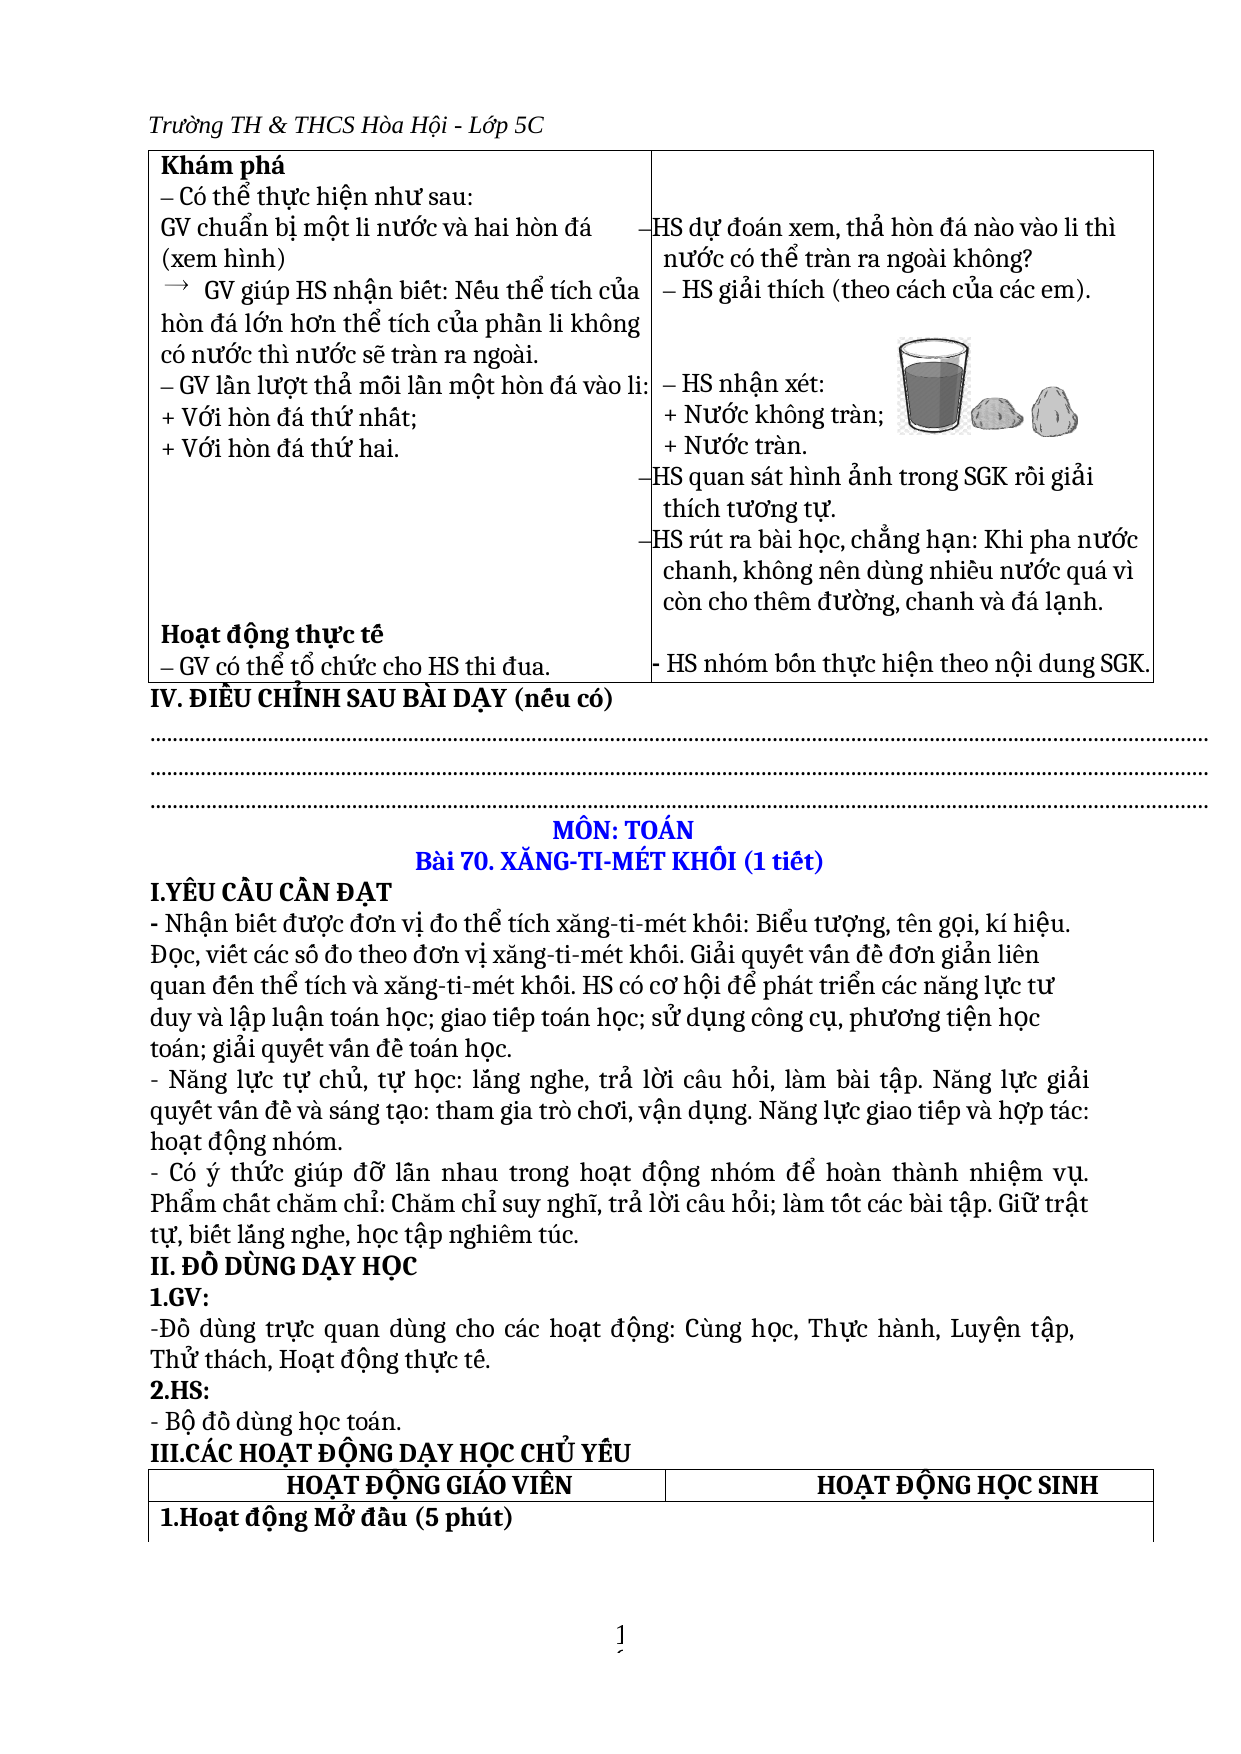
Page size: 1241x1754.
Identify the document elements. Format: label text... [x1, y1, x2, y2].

text I.YÊU CẦU CẦN ĐẠT [150, 877, 1090, 908]
text 2.HS: [150, 1375, 1090, 1406]
text - Nhận biết được đơn vị đo thể tích xăng-ti-mét khối: Biểu tượng, tên gọi, kí hiệu. Đọc, viết các số đo theo đơn vị xăng-ti-mét khối. Giải quyết vấn đề đơn giản liên quan đến thể tích và xăng-ti-mét khối. HS có cơ hội để phát triển các năng lực tư duy và lập luận toán học; giao tiếp toán học; sử dụng công cụ, phương tiện học toán; giải quyết vấn đề toán học. [150, 908, 1090, 1064]
table_header HOẠT ĐỘNG GIÁO VIÊN [149, 1470, 665, 1501]
table_header HOẠT ĐỘNG HỌC SINH [666, 1470, 1153, 1501]
text - Bộ đồ dùng học toán. [150, 1406, 1090, 1438]
text IV. ĐIỀU CHỈNH SAU BÀI DẠY (nếu có) [150, 683, 1090, 714]
table_cell Khám phá Có thể thực hiện như sau: GV chuẩn bị một li nước và hai hòn đá (xem hình) GV giúp HS nhận biết: Nếu thể tích của hòn đá lớn hơn thể tích của phần li không có nước thì nước sẽ tràn ra ngoài. GV lần lượt thả mỗi lần một hòn đá vào li: + Với hòn đá thứ nhất; + Với hòn đá thứ hai. Hoạt động thực tế GV có thể tổ chức cho HS thi đua. [149, 151, 651, 682]
text - Năng lực tự chủ, tự học: lắng nghe, trả lời câu hỏi, làm bài tập. Năng lực giải quyết vấn đề và sáng tạo: tham gia trò chơi, vận dụng. Năng lực giao tiếp và hợp tác: hoạt động nhóm. [150, 1064, 1090, 1157]
text MÔN: TOÁN [168, 815, 1078, 846]
text II. ĐỒ DÙNG DẠY HỌC [150, 1251, 1090, 1282]
text -Đồ dùng trực quan dùng cho các hoạt động: Cùng học, Thực hành, Luyện tập, Thử thách, Hoạt động thực tế. [150, 1313, 1076, 1375]
text Bài 70. XĂNG-TI-MÉT KHỐI (1 tiết) [150, 846, 1089, 877]
text III.CÁC HOẠT ĐỘNG DẠY HỌC CHỦ YẾU [150, 1438, 1090, 1469]
table_cell 1.Hoạt động Mở đầu (5 phút) [149, 1502, 1153, 1542]
text - Có ý thức giúp đỡ lẫn nhau trong hoạt động nhóm để hoàn thành nhiệm vụ. Phẩm chất chăm chỉ: Chăm chỉ suy nghĩ, trả lời câu hỏi; làm tốt các bài tập. Giữ trật tự, biết lắng nghe, học tập nghiêm túc. [150, 1157, 1090, 1251]
text 1.GV: [150, 1282, 1076, 1313]
table_cell HS dự đoán xem, thả hòn đá nào vào li thì nước có thể tràn ra ngoài không? HS giải thích (theo cách của các em). HS nhận xét: + Nước không tràn; + Nước tràn. HS quan sát hình ảnh trong SGK rồi giải thích tương tự. HS rút ra bài học, chẳng hạn: Khi pha nước chanh, không nên dùng nhiều nước quá vì còn cho thêm đường, chanh và đá lạnh. - HS nhóm bốn thực hiện theo nội dung SGK. [652, 151, 1153, 682]
